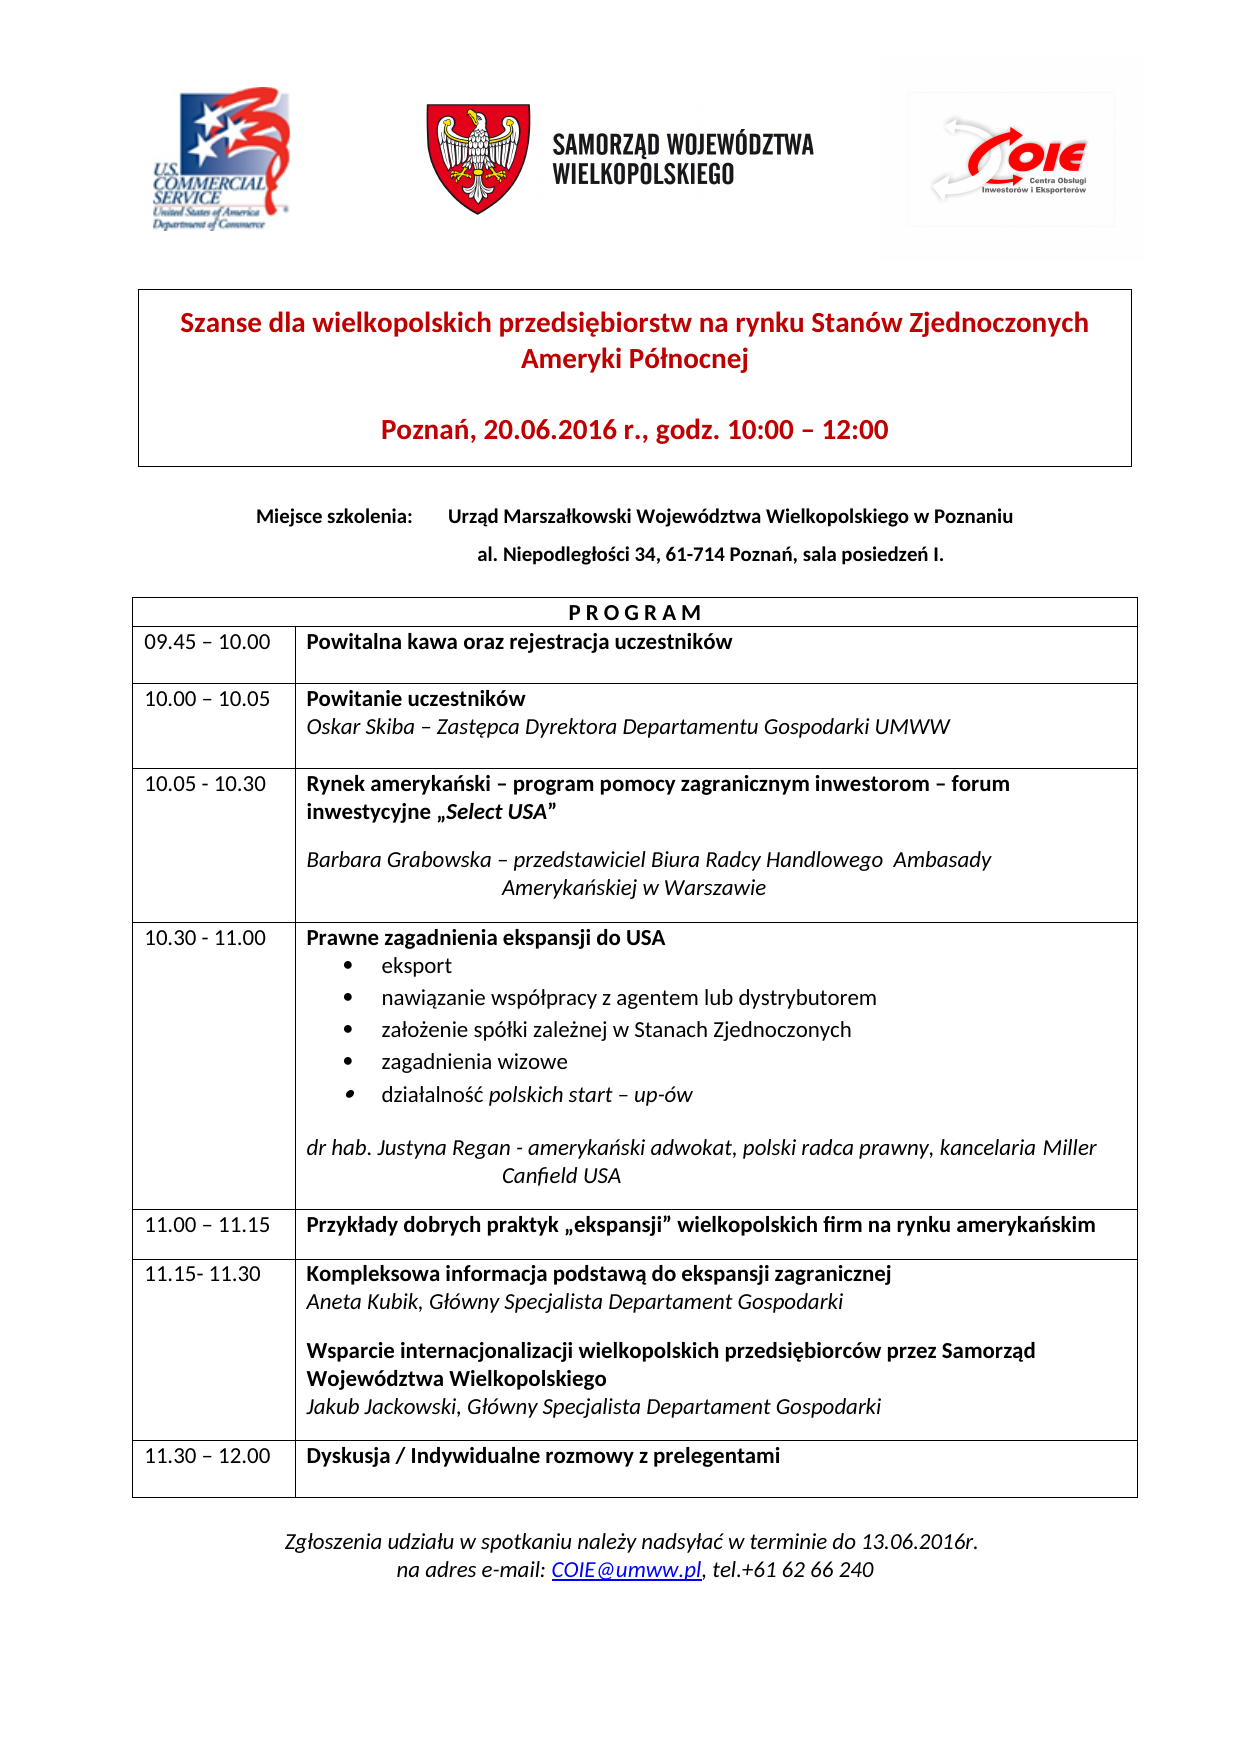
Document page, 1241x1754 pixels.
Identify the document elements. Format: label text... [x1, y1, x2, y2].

text Miejsce szkolenia: Urząd Marszałkowski Województwa Wielkopolskiego w Poznaniu [148, 503, 1122, 528]
table_cell 11.30 – 12.00 [133, 1441, 295, 1497]
text al. Niepodległości 34, 61-714 Poznań, sala posiedzeń I. [148, 541, 1122, 566]
picture [152, 87, 291, 231]
table_cell 11.15- 11.30 [133, 1260, 295, 1440]
text Szanse dla wielkopolskich przedsiębiorstw na rynku Stanów Zjednoczonych Ameryki Północnej [148, 304, 1122, 376]
table_cell 10.00 – 10.05 [133, 684, 295, 768]
table_cell 11.00 – 11.15 [133, 1210, 295, 1258]
table_cell Powitanie uczestników Oskar Skiba – Zastępca Dyrektora Departamentu Gospodarki UMWW [296, 684, 1137, 768]
table_cell 09.45 – 10.00 [133, 627, 295, 683]
table_cell Prawne zagadnienia ekspansji do USA eksport nawiązanie współpracy z agentem lub dystrybutorem założenie spółki zależnej w Stanach Zjednoczonych zagadnienia wizowe działalność polskich start – up-ów dr hab. Justyna Regan - amerykański adwokat, polski radca prawny, kancelaria Miller Canfield USA [296, 923, 1137, 1209]
picture [877, 58, 1145, 261]
table_cell 10.30 - 11.00 [133, 923, 295, 1209]
table_cell 10.05 - 10.30 [133, 769, 295, 922]
table_cell Kompleksowa informacja podstawą do ekspansji zagranicznej Aneta Kubik, Główny Specjalista Departament Gospodarki Wsparcie internacjonalizacji wielkopolskich przedsiębiorców przez Samorząd Województwa Wielkopolskiego Jakub Jackowski, Główny Specjalista Departament Gospodarki [296, 1260, 1137, 1440]
picture [426, 104, 814, 215]
text Poznań, 20.06.2016 r., godz. 10:00 – 12:00 [139, 408, 1131, 466]
table_cell Powitalna kawa oraz rejestracja uczestników [296, 627, 1137, 683]
table_cell Rynek amerykański – program pomocy zagranicznym inwestorom – forum inwestycyjne „Select USA” Barbara Grabowska – przedstawiciel Biura Radcy Handlowego Ambasady Amerykańskiej w Warszawie [296, 769, 1137, 922]
text Zgłoszenia udziału w spotkaniu należy nadsyłać w terminie do 13.06.2016r. na adres e-mail: COIE@umww.pl, tel.+61 62 66 240 [148, 1527, 1122, 1583]
table_cell Przykłady dobrych praktyk „ekspansji” wielkopolskich firm na rynku amerykańskim [296, 1210, 1137, 1258]
table_header P R O G R A M [133, 598, 1137, 626]
table_cell Dyskusja / Indywidualne rozmowy z prelegentami [296, 1441, 1137, 1497]
